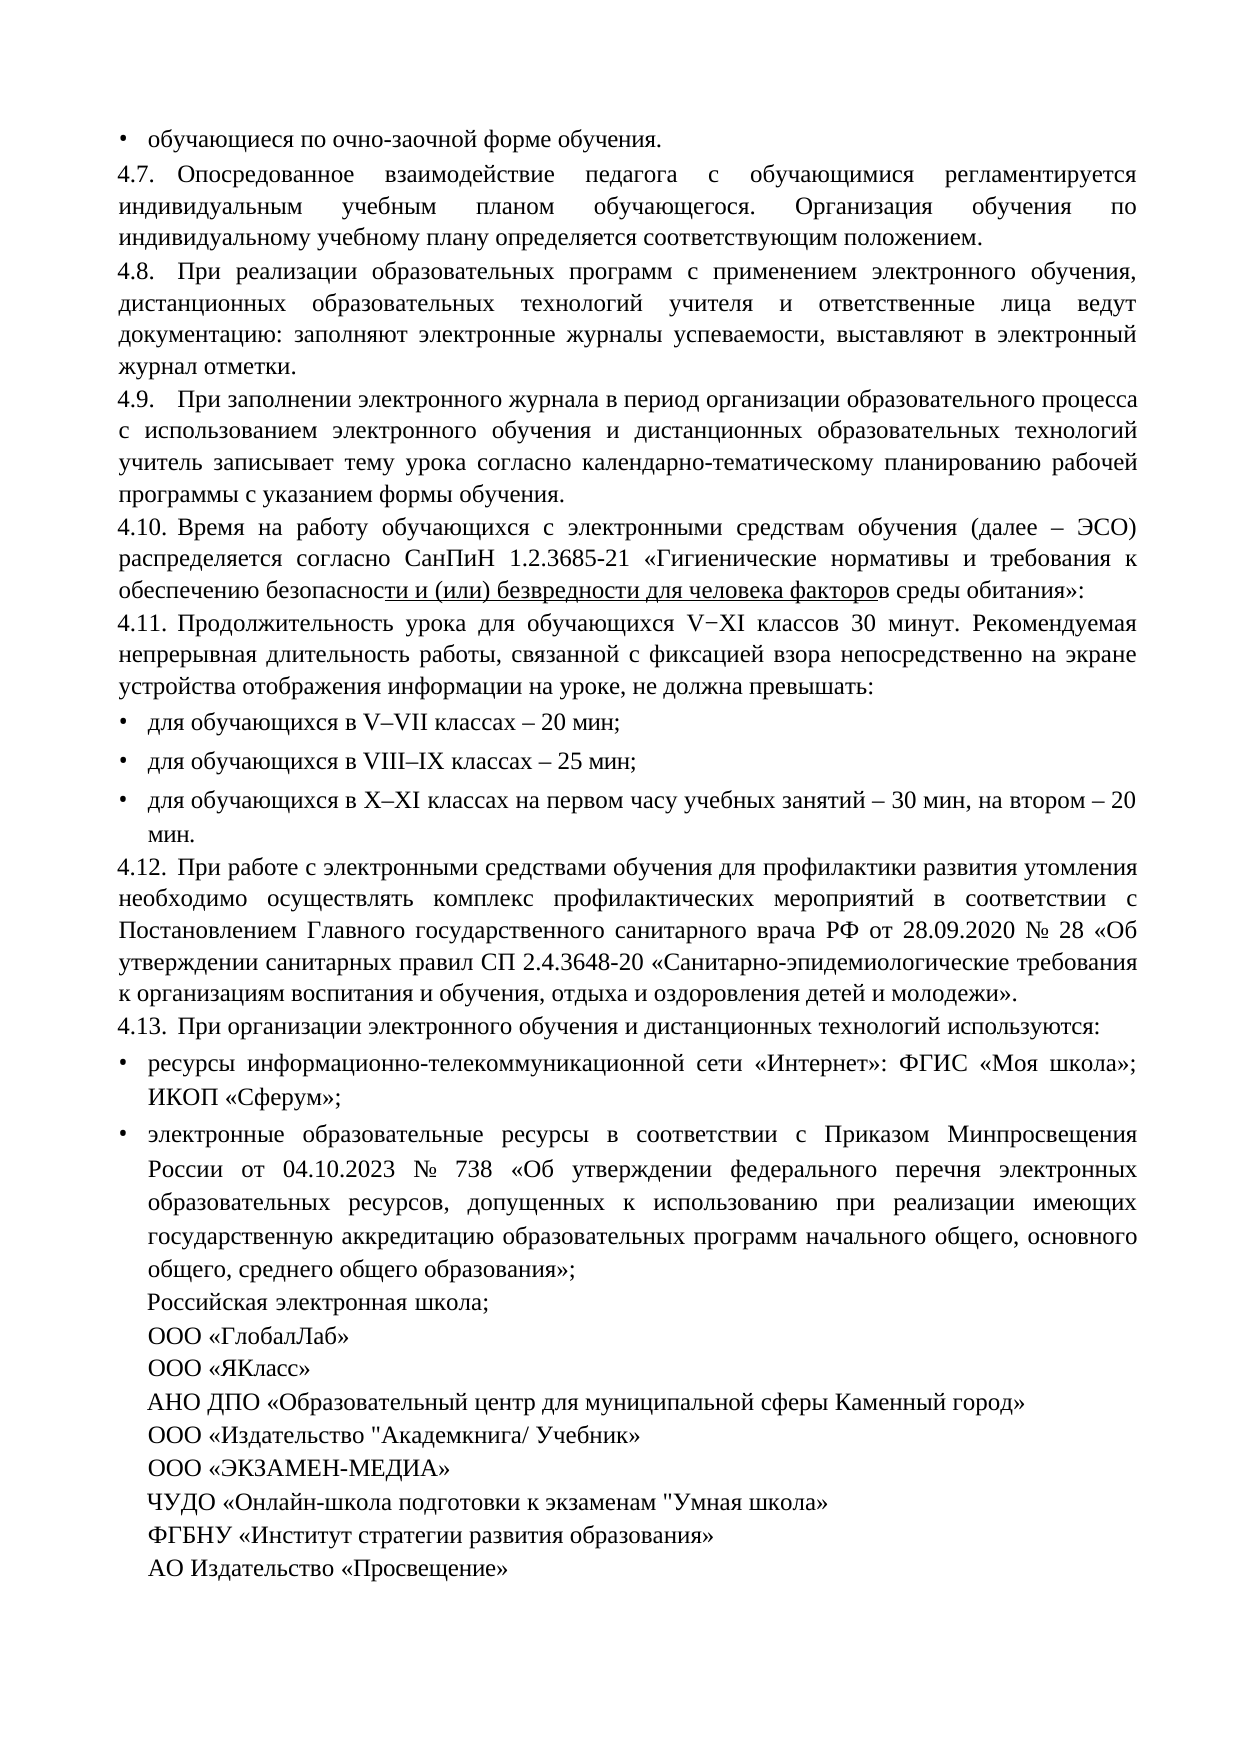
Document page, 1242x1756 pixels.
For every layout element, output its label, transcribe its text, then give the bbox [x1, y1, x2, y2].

text ЧУДО «Онлайн-школа подготовки к экзаменам "Умная школа» ФГБНУ «Институт стратегии развития образования» [147, 1487, 904, 1549]
list Опосредованное взаимодействие педагога с обучающимися регламентируется индивидуальным учебным планом обучающегося. Организация обучения по индивидуальному учебному плану определяется соответствующим положением. [117, 159, 1137, 251]
text ООО «ЯКласс» [148, 1354, 1168, 1383]
list При работе с электронными средствами обучения для профилактики развития утомления необходимо осуществлять комплекс профилактических мероприятий в соответствии с Постановлением Главного государственного санитарного врача РФ от 28.09.2020 № 28 «Об утверждении санитарных правил СП 2.4.3648-20 «Санитарно-эпидемиологические требования к организациям воспитания и обучения, отдыха и оздоровления детей и молодежи». [117, 852, 1138, 1007]
list Время на работу обучающихся с электронными средствам обучения (далее – ЭСО) распределяется согласно СанПиН 1.2.3685-21 «Гигиенические нормативы и требования к обеспечению безопасности и (или) безвредности для человека факторов среды обитания»: [117, 512, 1138, 603]
list электронные образовательные ресурсы в соответствии с Приказом Минпросвещения России от 04.10.2023 № 738 «Об утверждении федерального перечня электронных образовательных ресурсов, допущенных к использованию при реализации имеющих государственную аккредитацию образовательных программ начального общего, основного общего, среднего общего образования»; [118, 1116, 1138, 1283]
list При организации электронного обучения и дистанционных технологий используются: [117, 1011, 1168, 1040]
text АНО ДПО «Образовательный центр для муниципальной сферы Каменный город» ООО «Издательство "Академкнига/ Учебник» [147, 1387, 1072, 1449]
list для обучающихся в V–VII классах – 20 мин; [118, 704, 1168, 738]
text Российская электронная школа; ООО «ГлобалЛаб» [147, 1287, 489, 1349]
text ООО «ЭКЗАМЕН-МЕДИА» [148, 1453, 1168, 1482]
list Продолжительность урока для обучающихся V−XI классов 30 минут. Рекомендуемая непрерывная длительность работы, связанной с фиксацией взора непосредственно на экране устройства отображения информации на уроке, не должна превышать: [117, 608, 1138, 700]
text АО Издательство «Просвещение» [148, 1553, 1168, 1582]
list обучающиеся по очно-заочной форме обучения. [118, 120, 1168, 154]
list для обучающихся в VIII–IX классах – 25 мин; [118, 743, 1168, 777]
list для обучающихся в X–XI классах на первом часу учебных занятий – 30 мин, на втором – 20 мин. [118, 782, 1136, 847]
list При заполнении электронного журнала в период организации образовательного процесса с использованием электронного обучения и дистанционных образовательных технологий учитель записывает тему урока согласно календарно-тематическому планированию рабочей программы с указанием формы обучения. [117, 384, 1138, 507]
list При реализации образовательных программ с применением электронного обучения, дистанционных образовательных технологий учителя и ответственные лица ведут документацию: заполняют электронные журналы успеваемости, выставляют в электронный журнал отметки. [117, 256, 1137, 380]
list ресурсы информационно-телекоммуникационной сети «Интернет»: ФГИС «Моя школа»; ИКОП «Сферум»; [118, 1045, 1137, 1111]
